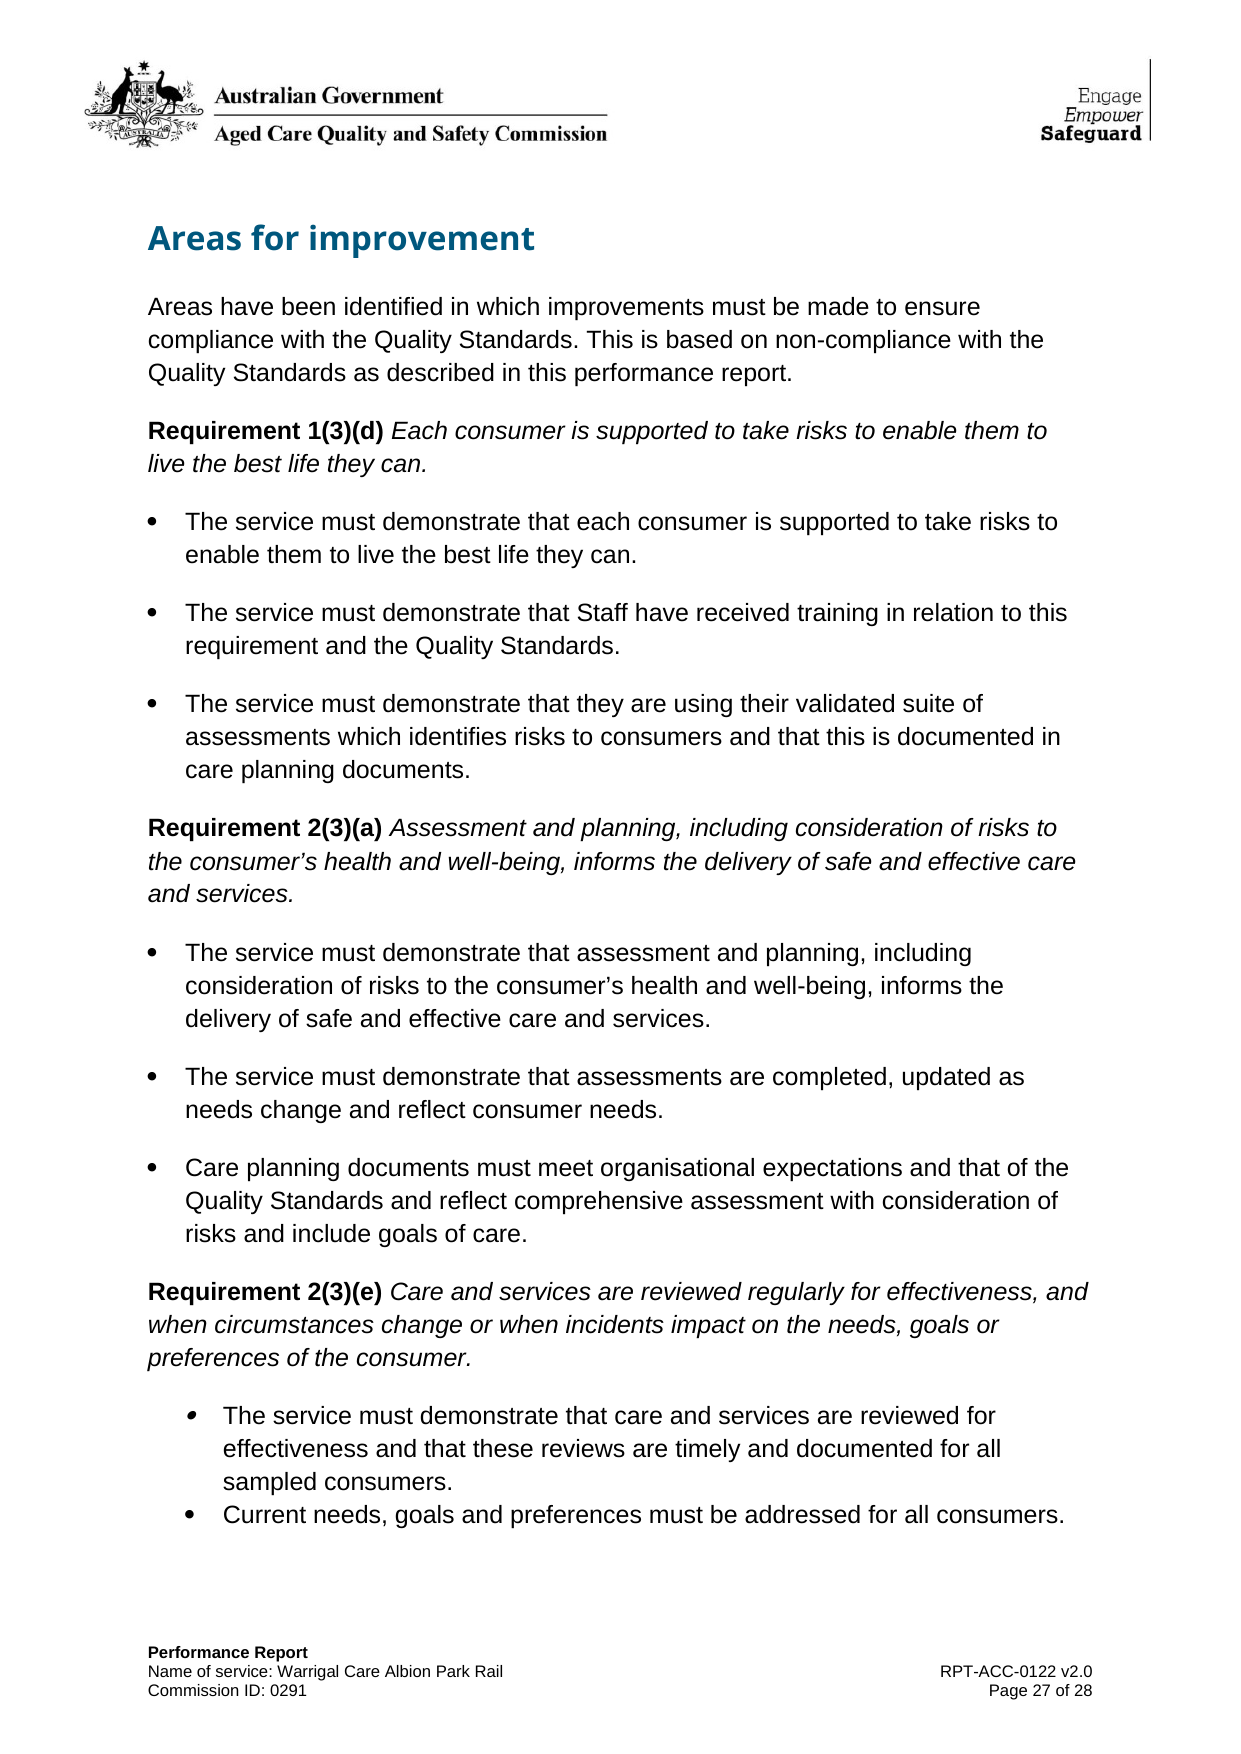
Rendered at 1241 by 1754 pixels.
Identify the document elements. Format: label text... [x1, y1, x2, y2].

text Areas have been identified in which improvements must be made to ensure compliance with the Quality Standards. This is based on non-compliance with the Quality Standards as described in this performance report. [148, 292, 1092, 387]
list Care planning documents must meet organisational expectations and that of the Quality Standards and reflect comprehensive assessment with consideration of risks and include goals of care. [148, 1153, 1092, 1248]
text Requirement 2(3)(e) Care and services are reviewed regularly for effectiveness, and when circumstances change or when incidents impact on the needs, goals or preferences of the consumer. [148, 1277, 1092, 1372]
list The service must demonstrate that care and services are reviewed for effectiveness and that these reviews are timely and documented for all sampled consumers. [185, 1401, 1092, 1496]
text Requirement 2(3)(a) Assessment and planning, including consideration of risks to the consumer’s health and well-being, informs the delivery of safe and effective care and services. [148, 813, 1092, 908]
list The service must demonstrate that assessments are completed, updated as needs change and reflect consumer needs. [148, 1062, 1092, 1123]
list The service must demonstrate that they are using their validated suite of assessments which identifies risks to consumers and that this is documented in care planning documents. [148, 689, 1092, 784]
subtitle Areas for improvement [148, 215, 1092, 260]
list The service must demonstrate that each consumer is supported to take risks to enable them to live the best life they can. [148, 507, 1092, 569]
list The service must demonstrate that assessment and planning, including consideration of risks to the consumer’s health and well-being, informs the delivery of safe and effective care and services. [148, 937, 1092, 1032]
list The service must demonstrate that Staff have received training in relation to this requirement and the Quality Standards. [148, 598, 1092, 660]
list Current needs, goals and preferences must be addressed for all consumers. [185, 1500, 1092, 1529]
picture [0, 0, 1239, 169]
text Requirement 1(3)(d) Each consumer is supported to take risks to enable them to live the best life they can. [148, 416, 1092, 478]
